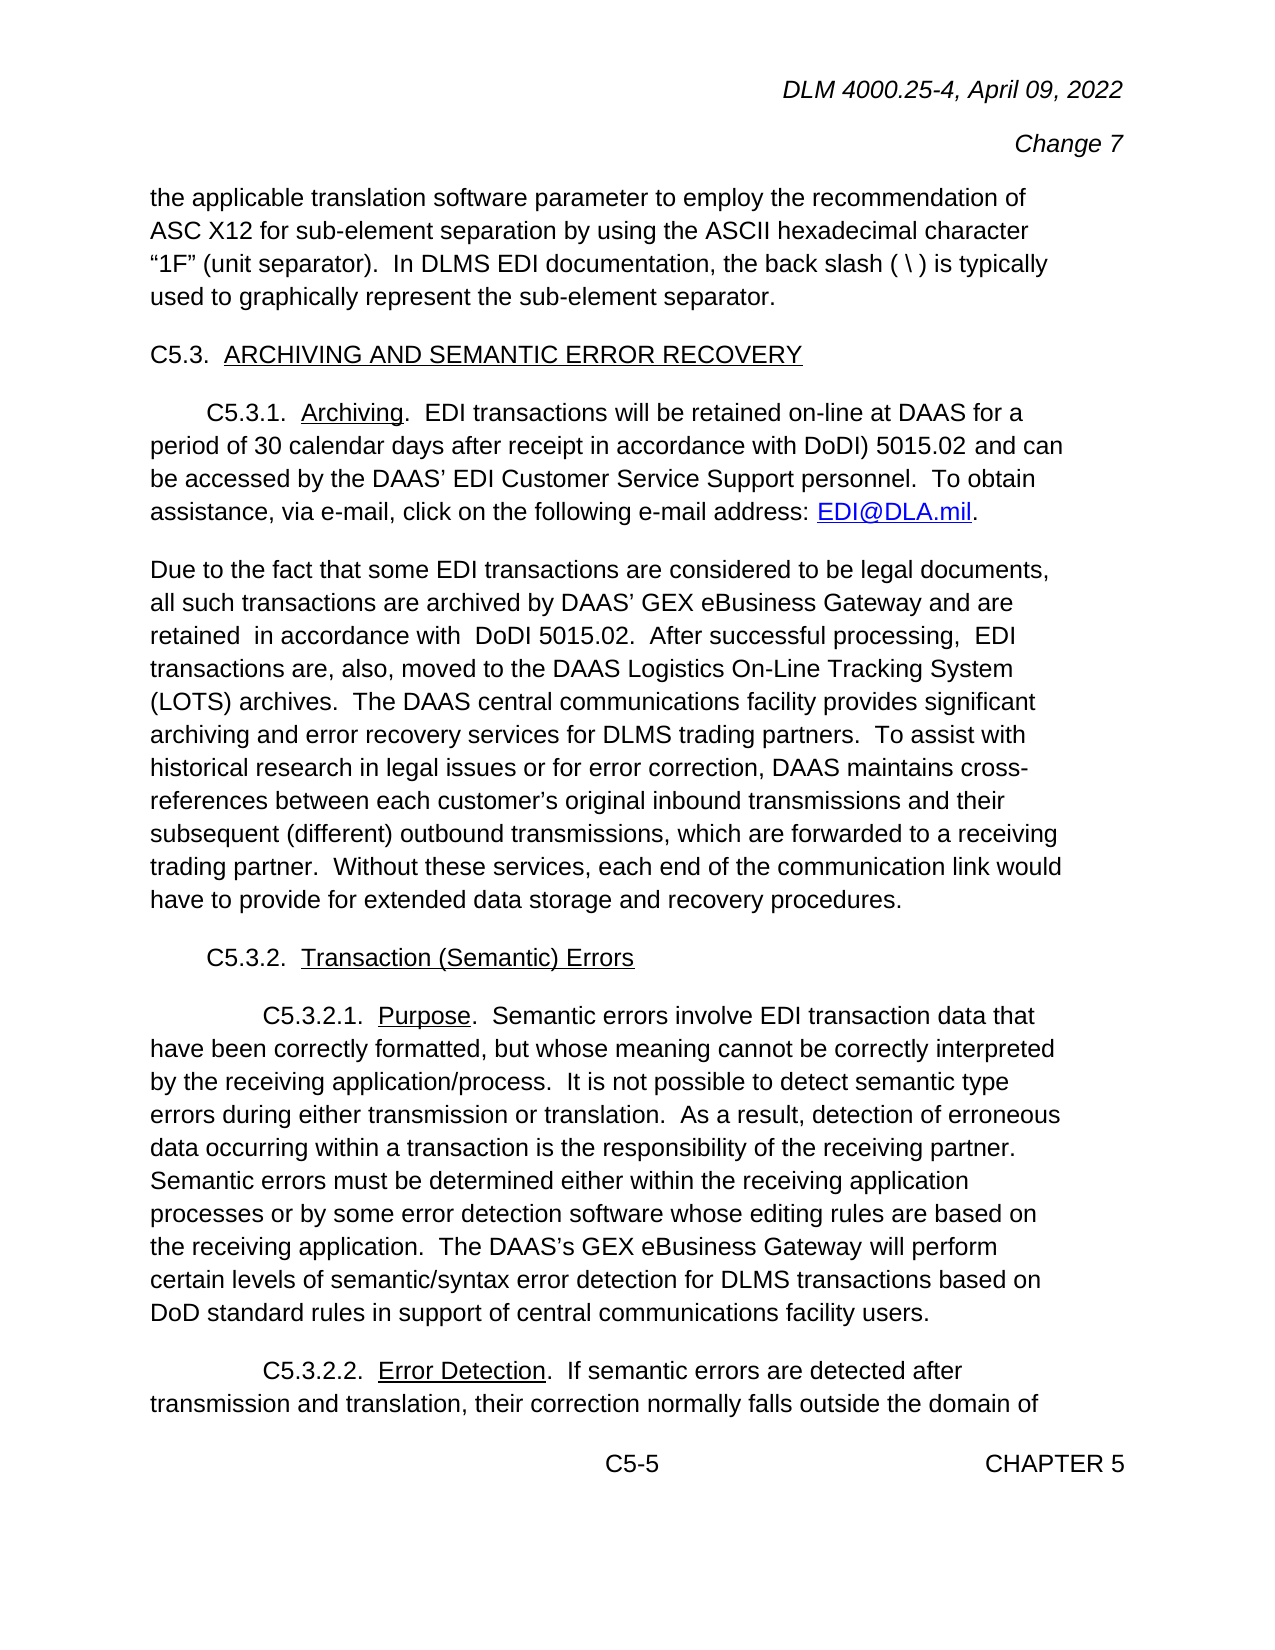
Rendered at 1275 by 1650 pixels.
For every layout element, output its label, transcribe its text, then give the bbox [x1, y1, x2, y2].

text C5.3.1. Archiving. EDI transactions will be retained on-line at DAAS for a period of 30 calendar days after receipt in accordance with DoDI) 5015.02 and can be accessed by the DAAS’ EDI Customer Service Support personnel. To obtain assistance, via e-mail, click on the following e-mail address: EDI@DLA.mil. [150, 398, 1065, 526]
text C5.3. ARCHIVING AND SEMANTIC ERROR RECOVERY [150, 340, 1065, 368]
text C5.3.2. Transaction (Semantic) Errors [150, 943, 1065, 972]
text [150, 1356, 1065, 1418]
text C5.3.2.1. Purpose. Semantic errors involve EDI transaction data that have been correctly formatted, but whose meaning cannot be correctly interpreted by the receiving application/process. It is not possible to detect semantic type errors during either transmission or translation. As a result, detection of erroneous data occurring within a transaction is the responsibility of the receiving partner. Semantic errors must be determined either within the receiving application processes or by some error detection software whose editing rules are based on the receiving application. The DAAS’s GEX eBusiness Gateway will perform certain levels of semantic/syntax error detection for DLMS transactions based on DoD standard rules in support of central communications facility users. [150, 1001, 1065, 1327]
text Due to the fact that some EDI transactions are considered to be legal documents, all such transactions are archived by DAAS’ GEX eBusiness Gateway and are retained in accordance with DoDI 5015.02. After successful processing, EDI transactions are, also, moved to the DAAS Logistics On-Line Tracking System (LOTS) archives. The DAAS central communications facility provides significant archiving and error recovery services for DLMS trading partners. To assist with historical research in legal issues or for error correction, DAAS maintains cross-references between each customer’s original inbound transmissions and their subsequent (different) outbound transmissions, which are forwarded to a receiving trading partner. Without these services, each end of the communication link would have to provide for extended data storage and recovery procedures. [150, 555, 1065, 914]
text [150, 183, 1065, 311]
